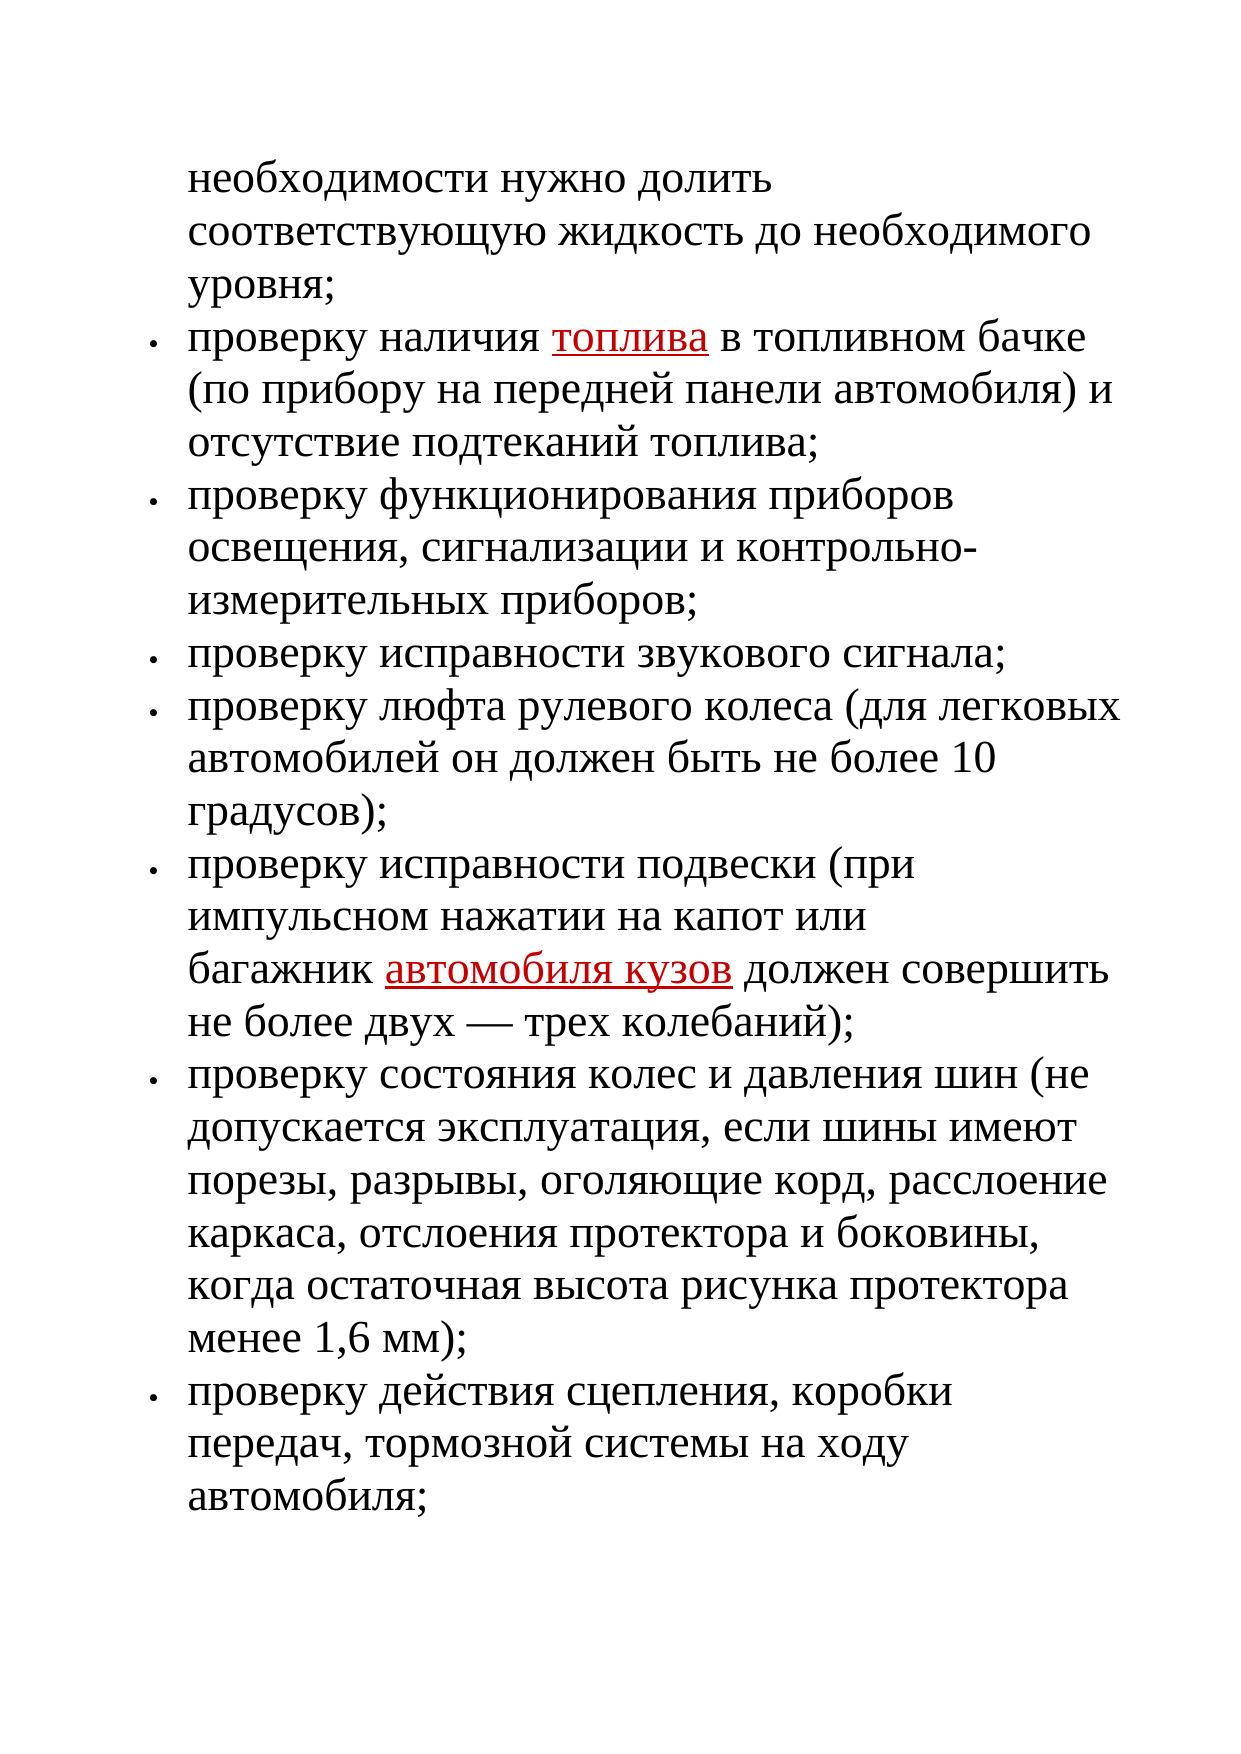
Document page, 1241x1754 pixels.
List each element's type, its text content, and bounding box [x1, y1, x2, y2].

list проверку люфта рулевого колеса (для легковых автомобилей он должен быть не более 10 градусов); [150, 677, 1128, 835]
list проверку действия сцепления, коробки передач, тормозной системы на ходу автомобиля; [150, 1362, 1128, 1520]
list проверку состояния колес и давления шин (не допускается эксплуатация, если шины имеют порезы, разрывы, оголяющие корд, расслоение каркаса, отслоения протектора и боковины, когда остаточная высота рисунка протектора менее 1,6 мм); [150, 1046, 1128, 1362]
list проверку исправности подвески (при импульсном нажатии на капот или багажник автомобиля кузов должен совершить не более двух — трех колебаний); [150, 835, 1128, 1046]
list проверку наличия топлива в топливном бачке (по прибору на передней панели автомобиля) и отсутствие подтеканий топлива; [150, 308, 1128, 466]
list проверку функционирования приборов освещения, сигнализации и контрольно-измерительных приборов; [150, 466, 1128, 624]
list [150, 150, 1128, 308]
list проверку исправности звукового сигнала; [150, 624, 1128, 677]
